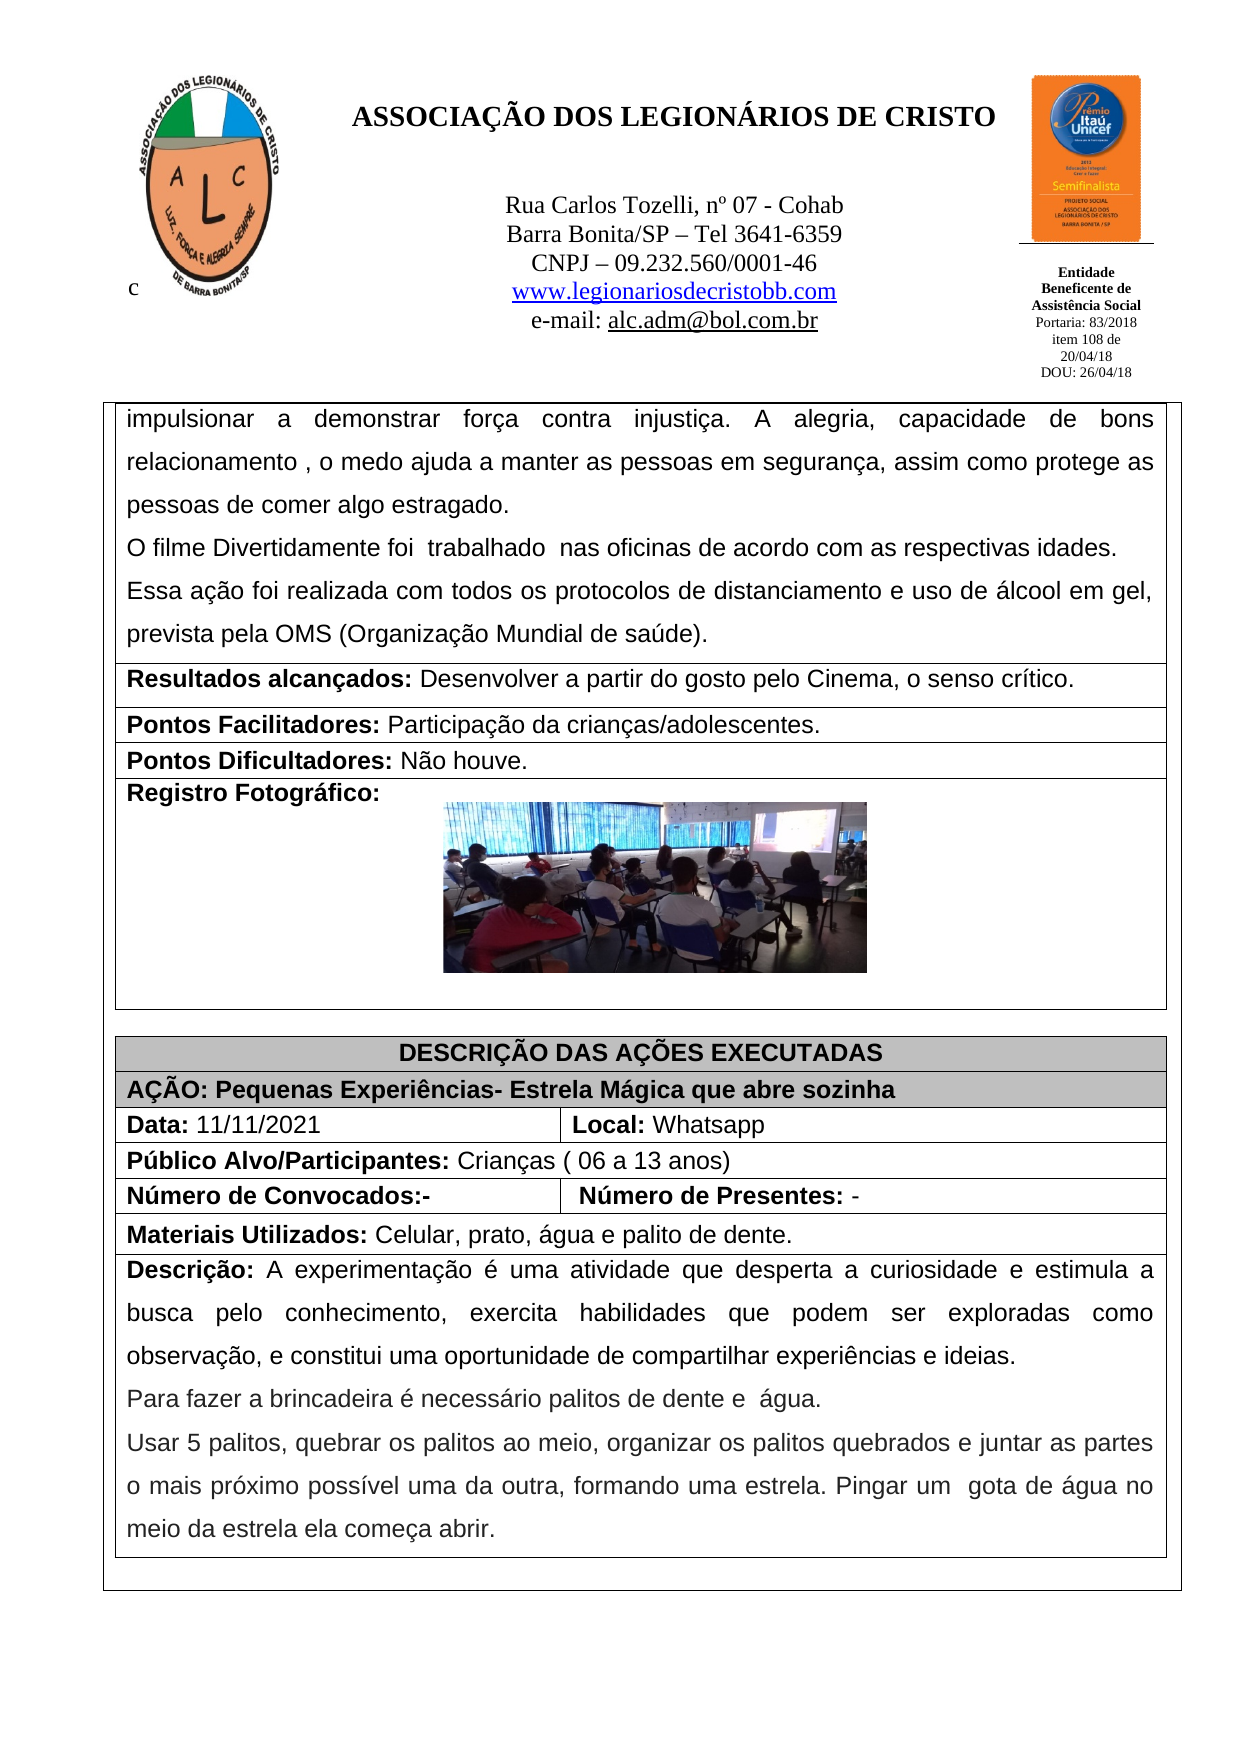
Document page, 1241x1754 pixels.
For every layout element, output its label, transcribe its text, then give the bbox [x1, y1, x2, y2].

picture [139, 75, 279, 296]
picture [443, 802, 867, 972]
picture [1031, 75, 1141, 242]
